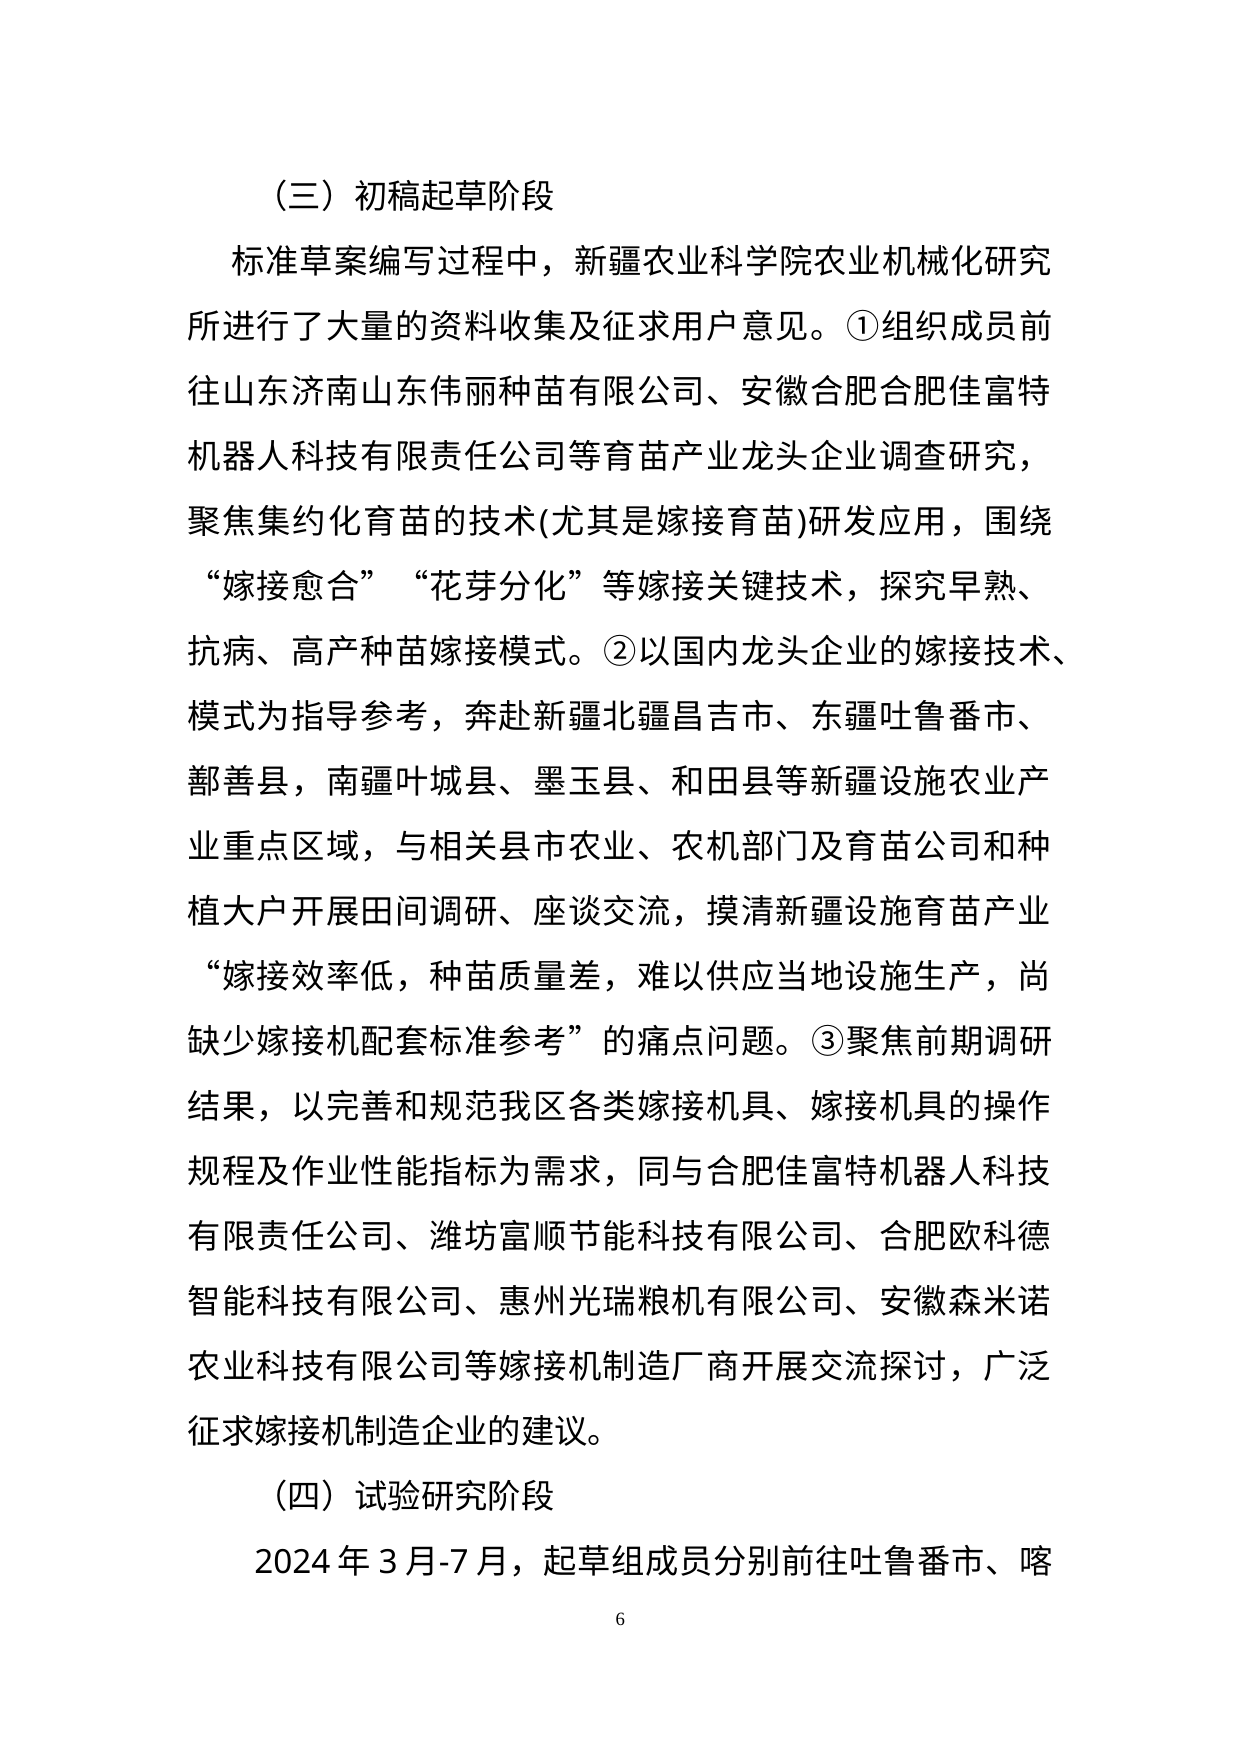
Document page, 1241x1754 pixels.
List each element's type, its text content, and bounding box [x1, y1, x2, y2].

text 标准草案编写过程中，新疆农业科学院农业机械化研究所进行了大量的资料收集及征求用户意见。①组织成员前往山东济南山东伟丽种苗有限公司、安徽合肥合肥佳富特机器人科技有限责任公司等育苗产业龙头企业调查研究，聚焦集约化育苗的技术(尤其是嫁接育苗)研发应用，围绕“嫁接愈合”“花芽分化”等嫁接关键技术，探究早熟、抗病、高产种苗嫁接模式。②以国内龙头企业的嫁接技术、模式为指导参考，奔赴新疆北疆昌吉市、东疆吐鲁番市、鄯善县，南疆叶城县、墨玉县、和田县等新疆设施农业产业重点区域，与相关县市农业、农机部门及育苗公司和种植大户开展田间调研、座谈交流，摸清新疆设施育苗产业“嫁接效率低，种苗质量差，难以供应当地设施生产，尚缺少嫁接机配套标准参考”的痛点问题。③聚焦前期调研结果，以完善和规范我区各类嫁接机具、嫁接机具的操作规程及作业性能指标为需求，同与合肥佳富特机器人科技有限责任公司、潍坊富顺节能科技有限公司、合肥欧科德智能科技有限公司、惠州光瑞粮机有限公司、安徽森米诺农业科技有限公司等嫁接机制造厂商开展交流探讨，广泛征求嫁接机制造企业的建议。 [187, 227, 1053, 1462]
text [187, 1527, 1053, 1592]
list （三）初稿起草阶段 [187, 162, 1053, 227]
list （四）试验研究阶段 [187, 1462, 1053, 1527]
